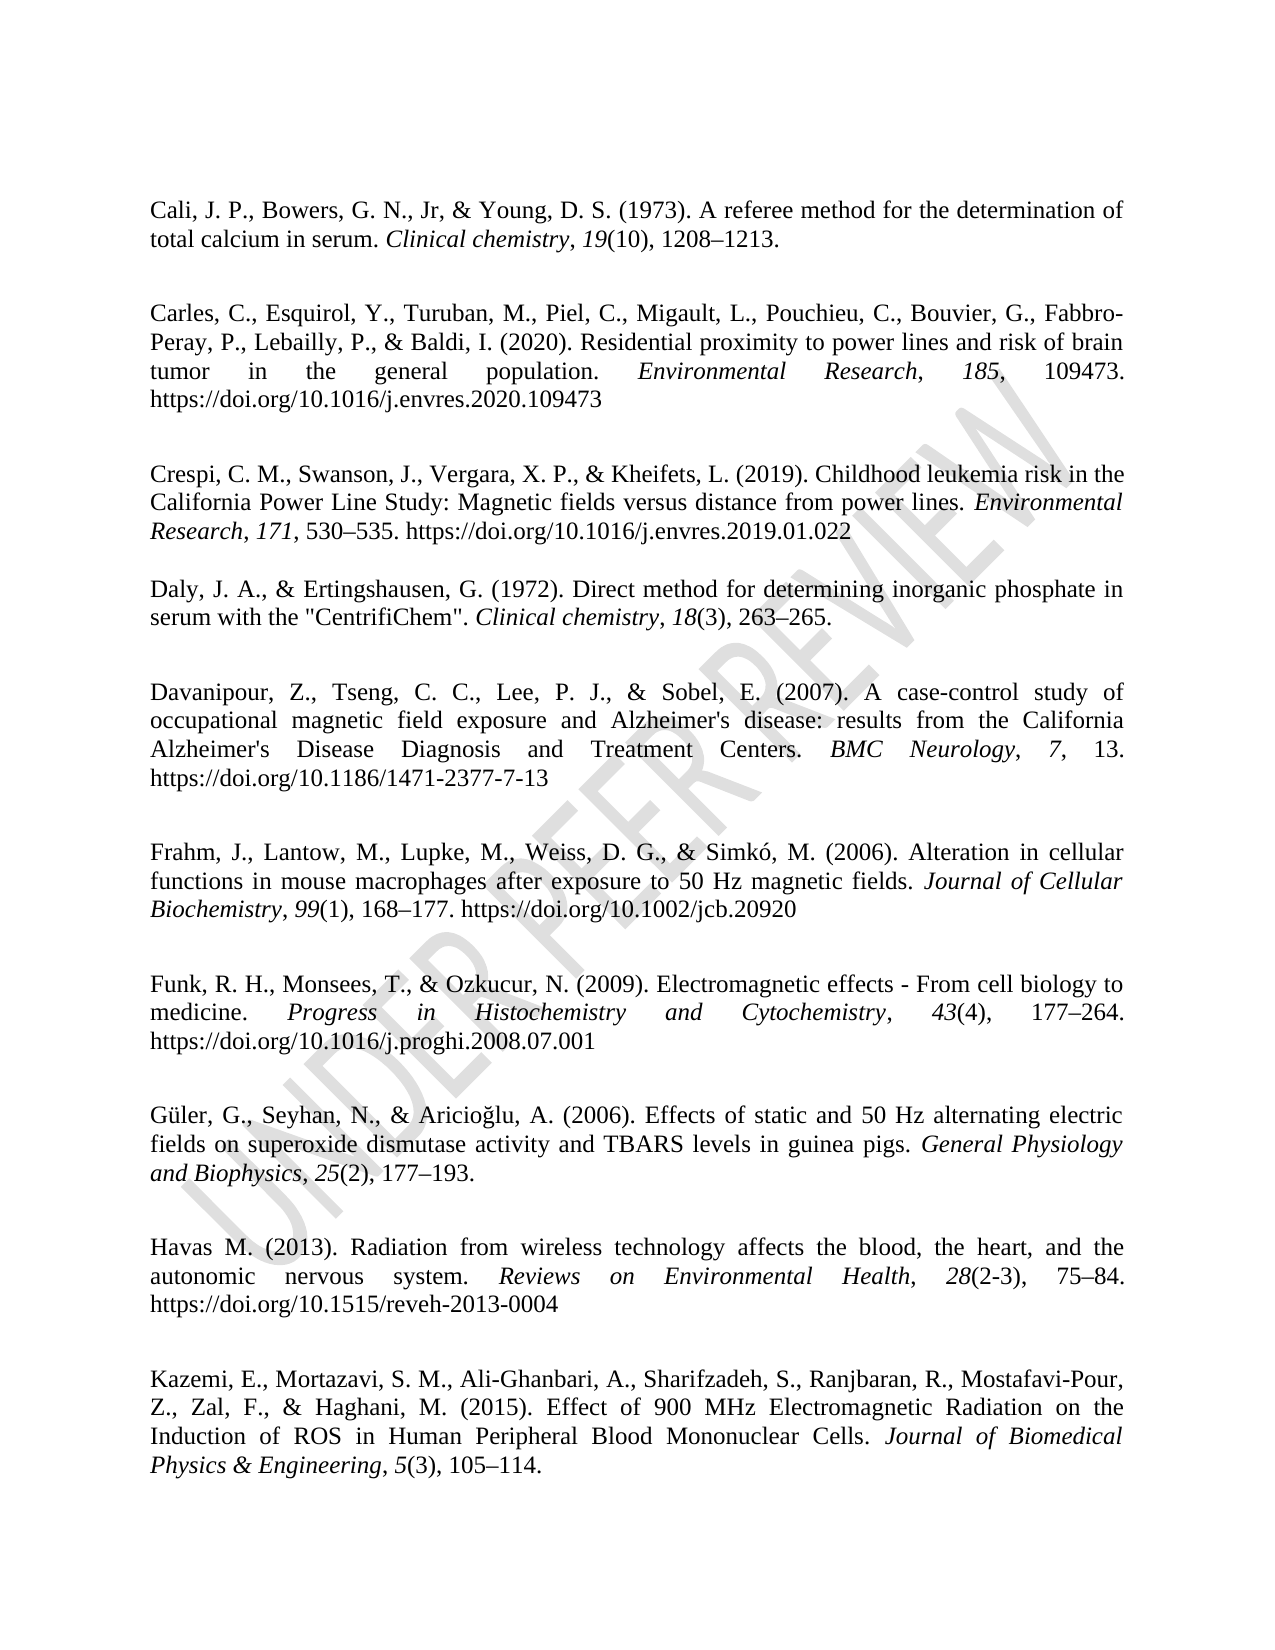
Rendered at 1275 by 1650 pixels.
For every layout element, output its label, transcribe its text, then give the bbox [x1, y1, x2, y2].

text Funk, R. H., Monsees, T., & Ozkucur, N. (2009). Electromagnetic effects - From cell biology to medicine. Progress in Histochemistry and Cytochemistry, 43(4), 177–264. https://doi.org/10.1016/j.proghi.2008.07.001 [150, 969, 1125, 1055]
text Crespi, C. M., Swanson, J., Vergara, X. P., & Kheifets, L. (2019). Childhood leukemia risk in the California Power Line Study: Magnetic fields versus distance from power lines. Environmental Research, 171, 530–535. https://doi.org/10.1016/j.envres.2019.01.022 [150, 459, 1125, 545]
text Daly, J. A., & Ertingshausen, G. (1972). Direct method for determining inorganic phosphate in serum with the "CentrifiChem". Clinical chemistry, 18(3), 263–265. [150, 574, 1125, 631]
text Kazemi, E., Mortazavi, S. M., Ali-Ghanbari, A., Sharifzadeh, S., Ranjbaran, R., Mostafavi-Pour, Z., Zal, F., & Haghani, M. (2015). Effect of 900 MHz Electromagnetic Radiation on the Induction of ROS in Human Peripheral Blood Mononuclear Cells. Journal of Biomedical Physics & Engineering, 5(3), 105–114. [150, 1364, 1125, 1479]
text Carles, C., Esquirol, Y., Turuban, M., Piel, C., Migault, L., Pouchieu, C., Bouvier, G., Fabbro-Peray, P., Lebailly, P., & Baldi, I. (2020). Residential proximity to power lines and risk of brain tumor in the general population. Environmental Research, 185, 109473. https://doi.org/10.1016/j.envres.2020.109473 [150, 298, 1125, 413]
text Güler, G., Seyhan, N., & Aricioğlu, A. (2006). Effects of static and 50 Hz alternating electric fields on superoxide dismutase activity and TBARS levels in guinea pigs. General Physiology and Biophysics, 25(2), 177–193. [150, 1100, 1125, 1187]
text Frahm, J., Lantow, M., Lupke, M., Weiss, D. G., & Simkó, M. (2006). Alteration in cellular functions in mouse macrophages after exposure to 50 Hz magnetic fields. Journal of Cellular Biochemistry, 99(1), 168–177. https://doi.org/10.1002/jcb.20920 [150, 837, 1125, 923]
text Havas M. (2013). Radiation from wireless technology affects the blood, the heart, and the autonomic nervous system. Reviews on Environmental Health, 28(2-3), 75–84. https://doi.org/10.1515/reveh-2013-0004 [150, 1232, 1125, 1318]
text Davanipour, Z., Tseng, C. C., Lee, P. J., & Sobel, E. (2007). A case-control study of occupational magnetic field exposure and Alzheimer's disease: results from the California Alzheimer's Disease Diagnosis and Treatment Centers. BMC Neurology, 7, 13. https://doi.org/10.1186/1471-2377-7-13 [150, 677, 1125, 792]
text Cali, J. P., Bowers, G. N., Jr, & Young, D. S. (1973). A referee method for the determination of total calcium in serum. Clinical chemistry, 19(10), 1208–1213. [150, 195, 1125, 253]
